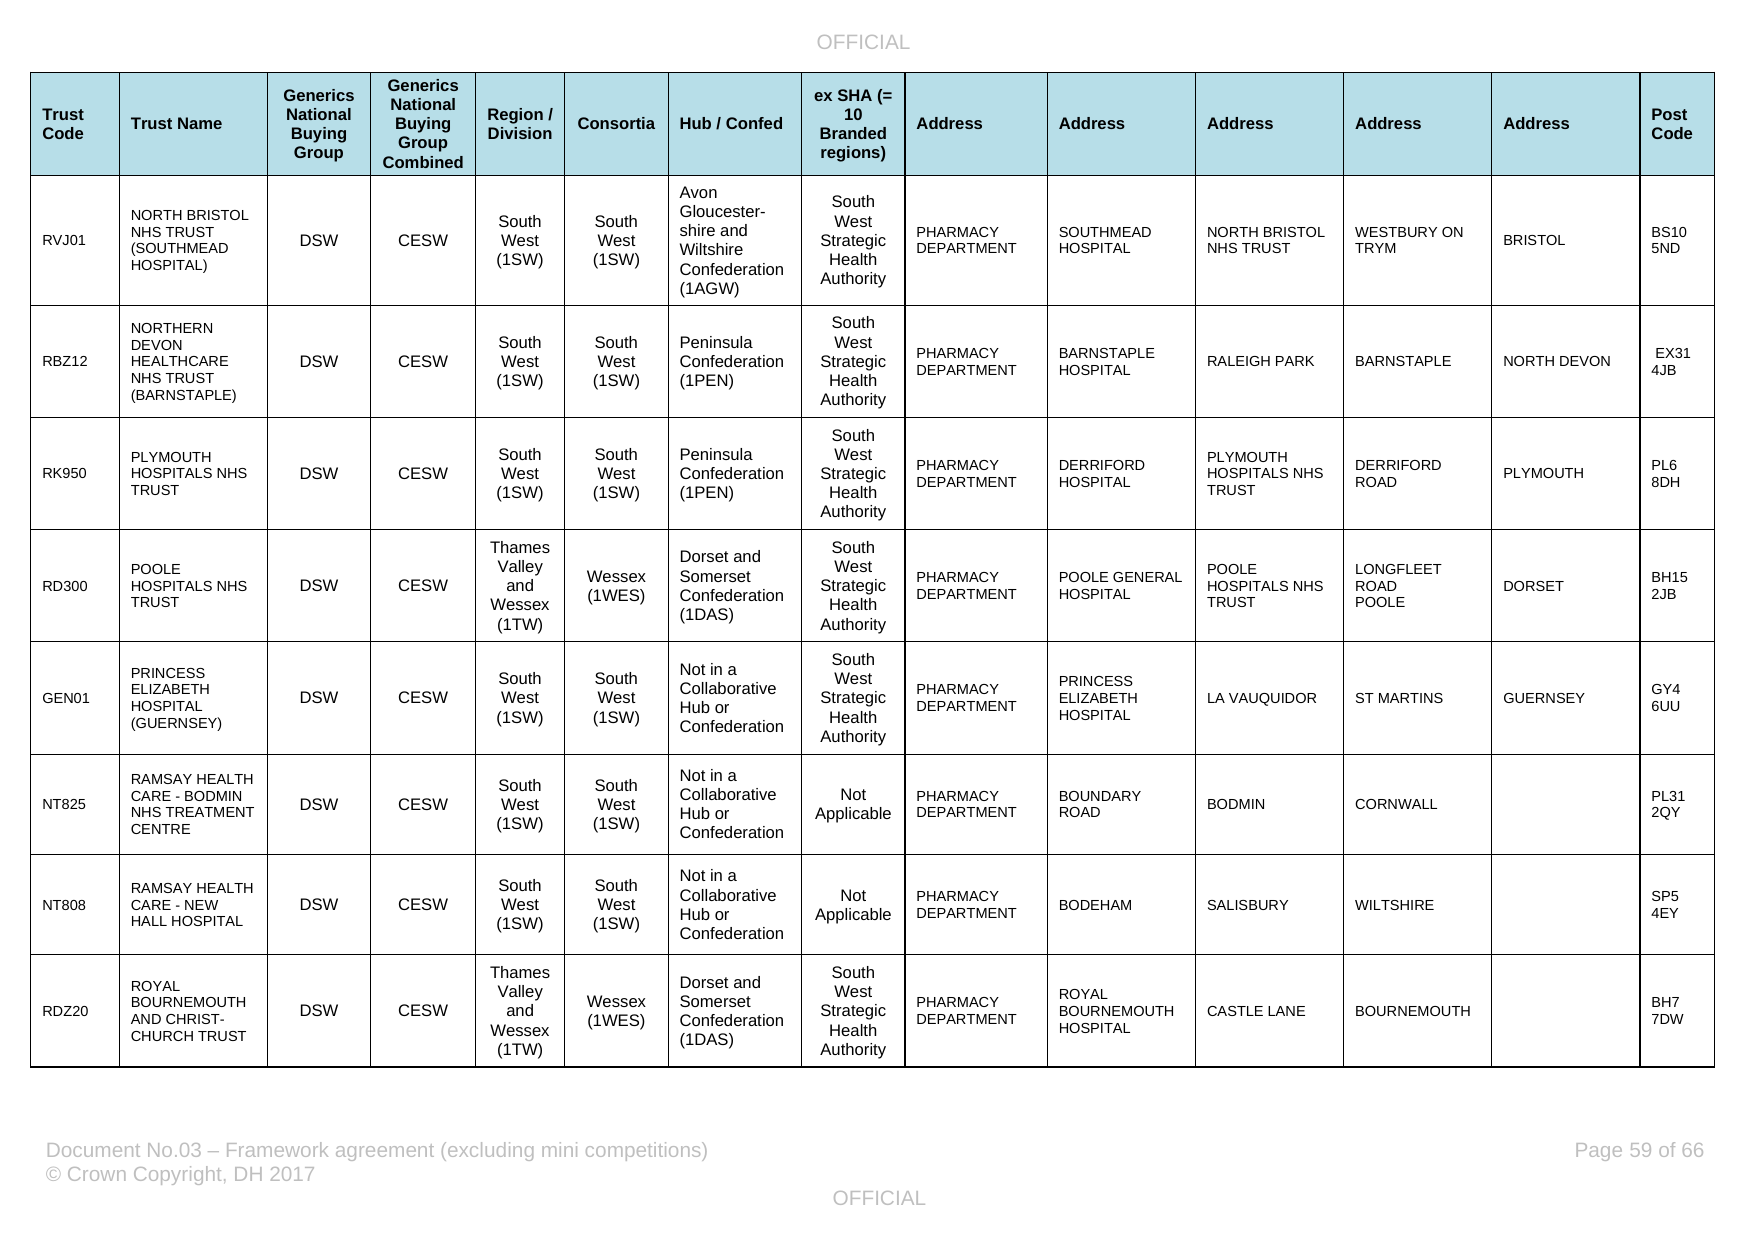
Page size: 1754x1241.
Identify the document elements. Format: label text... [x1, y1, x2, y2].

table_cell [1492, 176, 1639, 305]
table_header Hub / Confed [669, 73, 801, 175]
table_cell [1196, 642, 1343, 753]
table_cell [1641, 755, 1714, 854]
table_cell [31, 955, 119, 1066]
table_header Address [906, 73, 1047, 175]
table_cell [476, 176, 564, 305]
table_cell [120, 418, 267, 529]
table_header Generics National Buying Group [268, 73, 370, 175]
table_header Region / Division [476, 73, 564, 175]
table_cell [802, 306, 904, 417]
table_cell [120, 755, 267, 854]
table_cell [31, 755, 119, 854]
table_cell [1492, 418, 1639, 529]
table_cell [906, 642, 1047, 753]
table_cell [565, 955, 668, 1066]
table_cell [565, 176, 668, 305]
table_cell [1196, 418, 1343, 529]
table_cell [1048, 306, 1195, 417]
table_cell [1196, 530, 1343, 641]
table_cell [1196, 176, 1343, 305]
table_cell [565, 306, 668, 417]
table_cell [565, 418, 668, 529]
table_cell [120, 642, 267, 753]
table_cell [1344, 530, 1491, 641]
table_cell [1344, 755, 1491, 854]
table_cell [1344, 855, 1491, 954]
table_header Address [1344, 73, 1491, 175]
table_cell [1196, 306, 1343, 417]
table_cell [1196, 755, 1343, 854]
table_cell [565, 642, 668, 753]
table_header Address [1048, 73, 1195, 175]
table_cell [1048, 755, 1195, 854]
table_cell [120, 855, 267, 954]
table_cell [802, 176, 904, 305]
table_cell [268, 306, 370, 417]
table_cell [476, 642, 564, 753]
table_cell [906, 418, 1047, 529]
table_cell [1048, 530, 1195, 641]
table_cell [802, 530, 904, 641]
table_header Trust Name [120, 73, 267, 175]
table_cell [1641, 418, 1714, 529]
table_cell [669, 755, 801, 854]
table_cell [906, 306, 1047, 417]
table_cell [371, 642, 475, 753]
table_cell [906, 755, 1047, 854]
table_header Address [1492, 73, 1639, 175]
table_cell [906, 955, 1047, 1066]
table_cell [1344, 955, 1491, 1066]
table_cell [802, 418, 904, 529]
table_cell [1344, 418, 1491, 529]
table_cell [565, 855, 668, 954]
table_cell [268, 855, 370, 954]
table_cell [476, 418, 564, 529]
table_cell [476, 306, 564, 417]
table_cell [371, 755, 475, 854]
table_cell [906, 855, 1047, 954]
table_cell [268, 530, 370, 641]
table_header Consortia [565, 73, 668, 175]
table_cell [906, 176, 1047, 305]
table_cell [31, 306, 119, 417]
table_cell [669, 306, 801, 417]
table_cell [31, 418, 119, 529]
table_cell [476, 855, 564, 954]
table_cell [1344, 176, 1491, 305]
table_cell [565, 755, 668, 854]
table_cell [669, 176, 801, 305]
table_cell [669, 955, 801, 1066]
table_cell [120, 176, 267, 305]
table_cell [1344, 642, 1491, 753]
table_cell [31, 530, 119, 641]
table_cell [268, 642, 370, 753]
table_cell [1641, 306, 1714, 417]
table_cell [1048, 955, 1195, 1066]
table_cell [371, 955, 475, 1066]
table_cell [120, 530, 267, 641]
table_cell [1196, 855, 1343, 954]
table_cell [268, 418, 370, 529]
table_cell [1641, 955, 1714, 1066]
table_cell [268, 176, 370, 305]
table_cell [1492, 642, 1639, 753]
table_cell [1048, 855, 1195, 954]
table_header Post Code [1641, 73, 1714, 175]
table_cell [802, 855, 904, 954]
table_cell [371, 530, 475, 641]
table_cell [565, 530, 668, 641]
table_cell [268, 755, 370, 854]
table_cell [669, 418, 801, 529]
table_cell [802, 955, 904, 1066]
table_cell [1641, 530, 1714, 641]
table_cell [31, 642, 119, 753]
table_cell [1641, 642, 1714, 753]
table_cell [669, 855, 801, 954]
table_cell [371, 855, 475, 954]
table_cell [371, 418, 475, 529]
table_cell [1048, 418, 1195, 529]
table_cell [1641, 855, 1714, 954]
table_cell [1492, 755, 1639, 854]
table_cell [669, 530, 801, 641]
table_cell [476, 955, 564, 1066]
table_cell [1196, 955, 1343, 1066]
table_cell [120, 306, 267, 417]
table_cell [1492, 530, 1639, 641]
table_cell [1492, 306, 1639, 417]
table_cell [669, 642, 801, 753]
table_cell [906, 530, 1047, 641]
table_header Generics National Buying Group Combined [371, 73, 475, 175]
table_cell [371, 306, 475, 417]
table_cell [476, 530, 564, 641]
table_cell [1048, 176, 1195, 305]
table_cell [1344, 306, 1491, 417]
table_header ex SHA (= 10 Branded regions) [802, 73, 904, 175]
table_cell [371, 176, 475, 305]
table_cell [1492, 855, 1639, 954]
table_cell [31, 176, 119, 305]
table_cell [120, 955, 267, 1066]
table_header Address [1196, 73, 1343, 175]
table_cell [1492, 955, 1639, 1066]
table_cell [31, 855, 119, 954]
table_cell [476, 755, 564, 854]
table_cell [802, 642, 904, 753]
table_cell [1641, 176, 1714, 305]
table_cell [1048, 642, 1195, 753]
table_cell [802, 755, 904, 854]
table_header Trust Code [31, 73, 119, 175]
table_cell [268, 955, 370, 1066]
